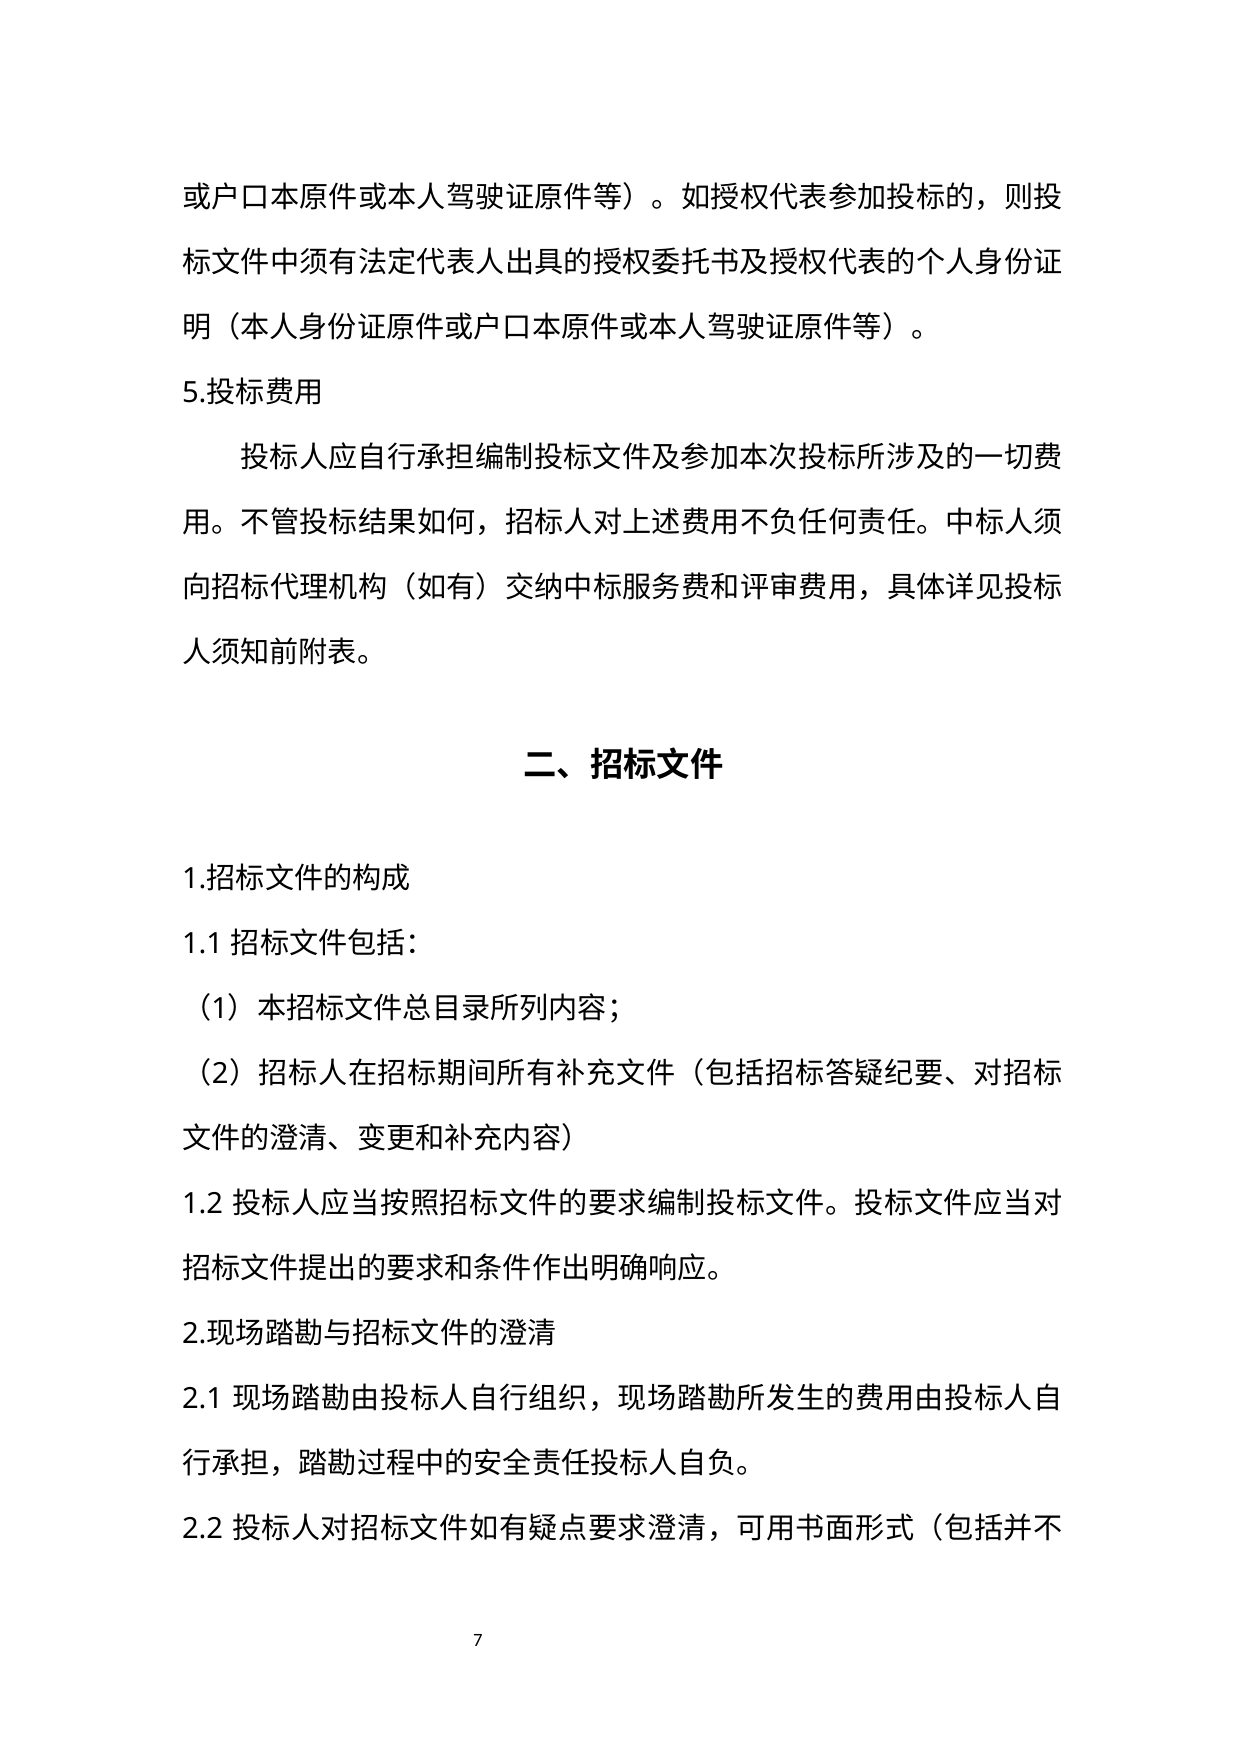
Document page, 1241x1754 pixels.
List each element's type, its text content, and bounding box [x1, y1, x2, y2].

text 2.1 现场踏勘由投标人自行组织，现场踏勘所发生的费用由投标人自行承担，踏勘过程中的安全责任投标人自负。 [182, 1363, 1064, 1493]
text 1.招标文件的构成 [182, 843, 1064, 908]
text 5.投标费用 [182, 357, 1064, 422]
text 2.现场踏勘与招标文件的澄清 [182, 1298, 1064, 1363]
text （2）招标人在招标期间所有补充文件（包括招标答疑纪要、对招标文件的澄清、变更和补充内容） [182, 1038, 1064, 1168]
text 1.2 投标人应当按照招标文件的要求编制投标文件。投标文件应当对招标文件提出的要求和条件作出明确响应。 [182, 1168, 1064, 1298]
subtitle 二、招标文件 [182, 729, 1064, 794]
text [182, 162, 1064, 357]
text 投标人应自行承担编制投标文件及参加本次投标所涉及的一切费用。不管投标结果如何，招标人对上述费用不负任何责任。中标人须向招标代理机构（如有）交纳中标服务费和评审费用，具体详见投标人须知前附表。 [182, 422, 1064, 682]
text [182, 1493, 1064, 1558]
text 1.1 招标文件包括： [182, 908, 1064, 973]
text （1）本招标文件总目录所列内容； [182, 973, 1064, 1038]
